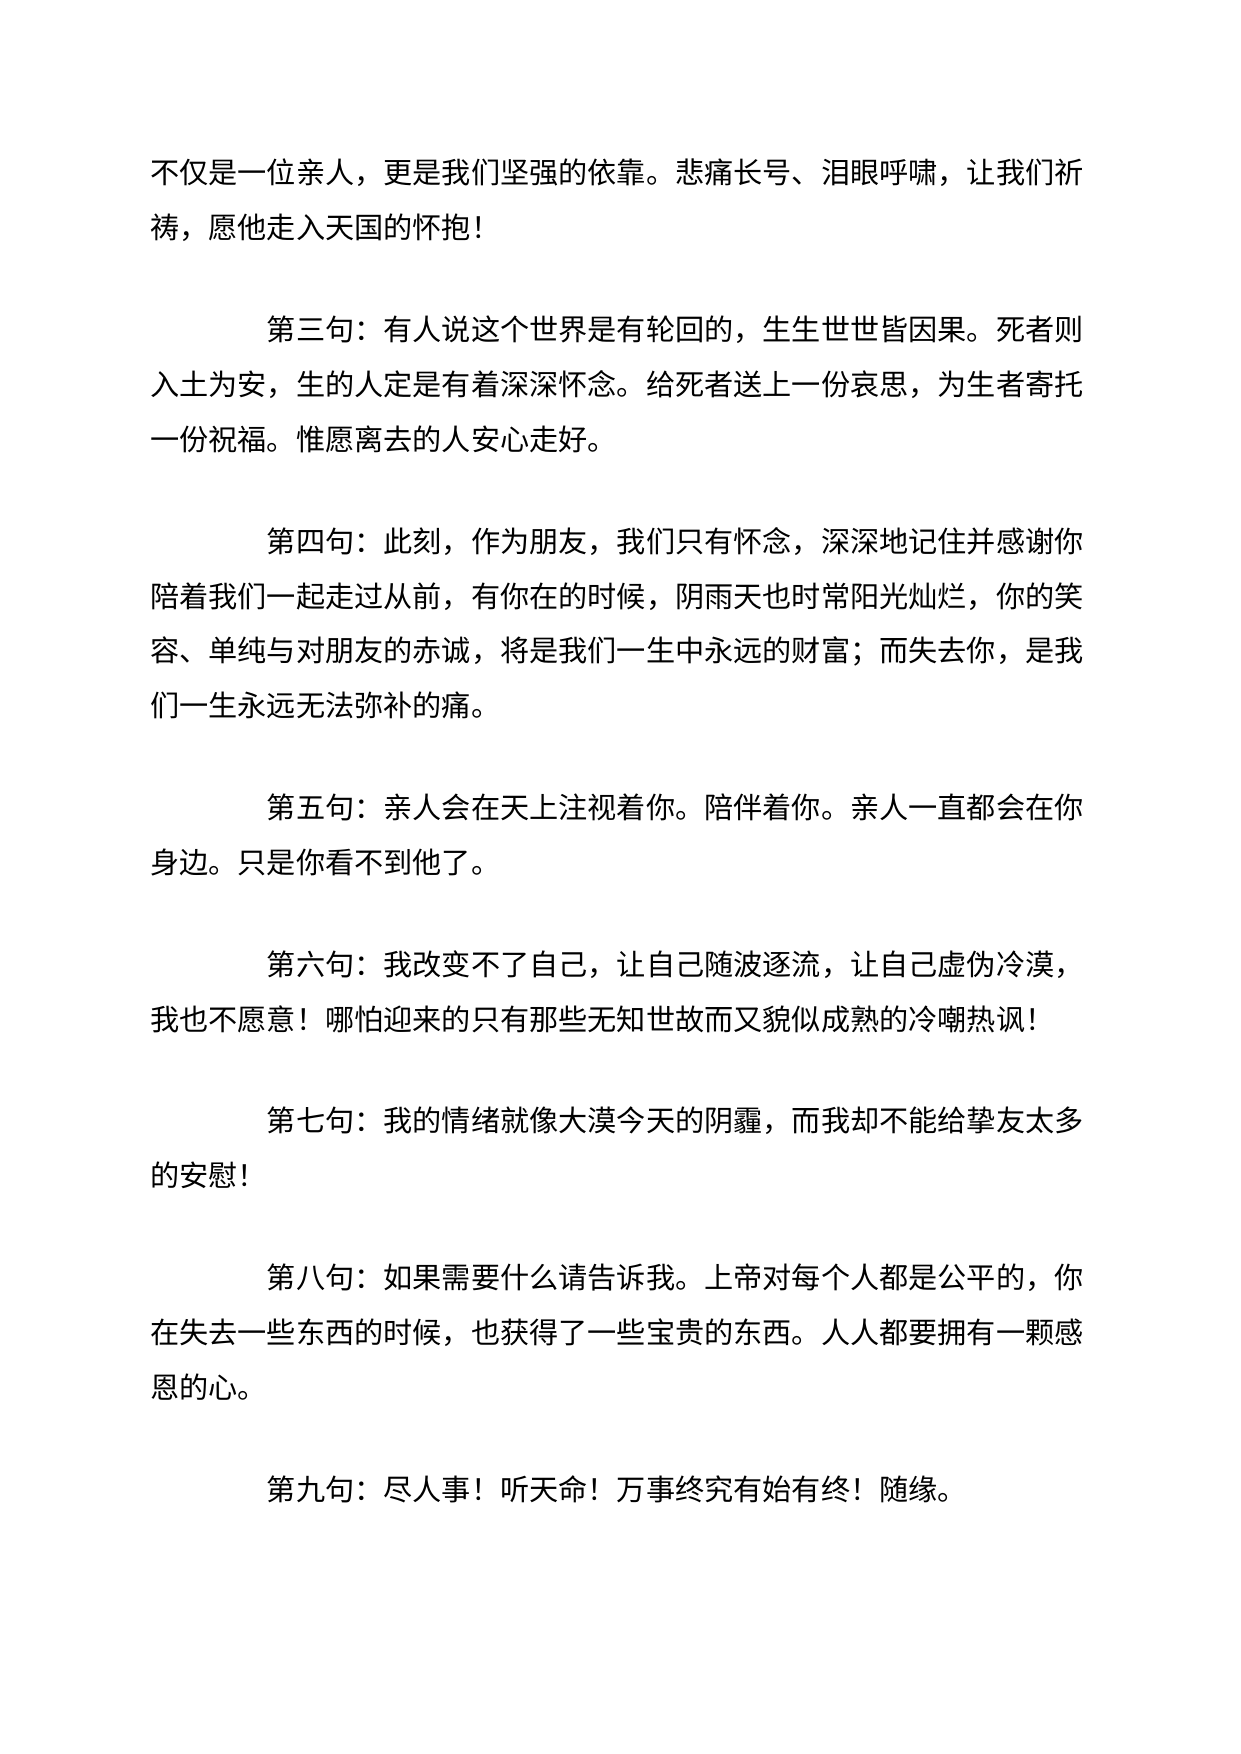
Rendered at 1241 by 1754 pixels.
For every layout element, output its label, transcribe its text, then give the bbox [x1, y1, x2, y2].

text 第三句：有人说这个世界是有轮回的，生生世世皆因果。死者则入土为安，生的人定是有着深深怀念。给死者送上一份哀思，为生者寄托一份祝福。惟愿离去的人安心走好。 [150, 307, 1090, 459]
text 第八句：如果需要什么请告诉我。上帝对每个人都是公平的，你在失去一些东西的时候，也获得了一些宝贵的东西。人人都要拥有一颗感恩的心。 [150, 1255, 1090, 1407]
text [150, 150, 1090, 247]
text 第四句：此刻，作为朋友，我们只有怀念，深深地记住并感谢你陪着我们一起走过从前，有你在的时候，阴雨天也时常阳光灿烂，你的笑容、单纯与对朋友的赤诚，将是我们一生中永远的财富；而失去你，是我们一生永远无法弥补的痛。 [150, 518, 1090, 725]
text 第九句：尽人事！听天命！万事终究有始有终！随缘。 [150, 1466, 1090, 1508]
text 第七句：我的情绪就像大漠今天的阴霾，而我却不能给挚友太多的安慰！ [150, 1098, 1090, 1195]
text 第五句：亲人会在天上注视着你。陪伴着你。亲人一直都会在你身边。只是你看不到他了。 [150, 785, 1090, 882]
text 第六句：我改变不了自己，让自己随波逐流，让自己虚伪冷漠，我也不愿意！哪怕迎来的只有那些无知世故而又貌似成熟的冷嘲热讽！ [150, 941, 1090, 1038]
